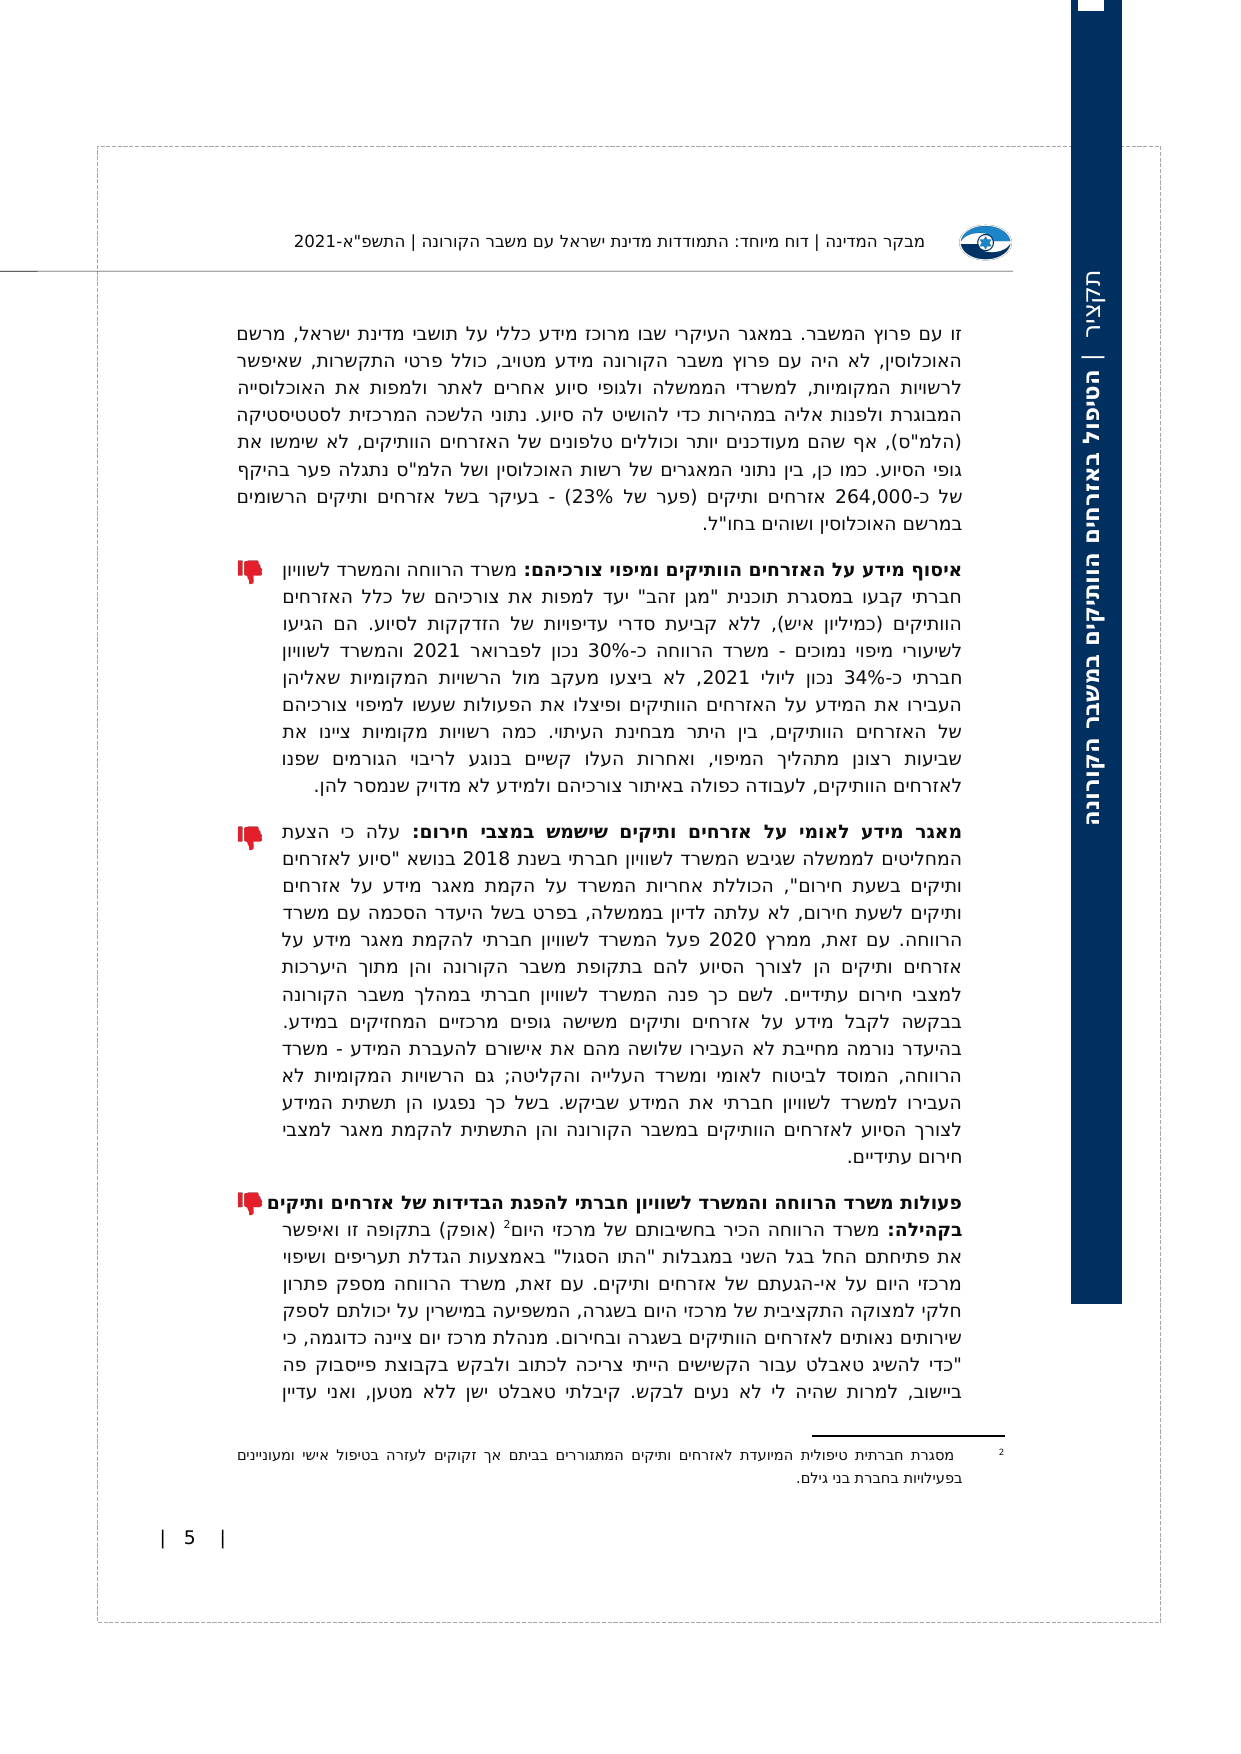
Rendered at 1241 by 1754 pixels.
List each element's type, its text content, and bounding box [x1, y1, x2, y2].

text איסוף מידע על האזרחים הוותיקים ומיפוי צורכיהם: משרד הרווחה והמשרד לשוויון חברתי קבעו במסגרת תוכנית "מגן זהב" יעד למפות את צורכיהם של כלל האזרחים הוותיקים (כמיליון איש), ללא קביעת סדרי עדיפויות של הזדקקות לסיוע. הם הגיעו לשיעורי מיפוי נמוכים - משרד הרווחה כ-30% נכון לפברואר 2021 והמשרד לשוויון חברתי כ-34% נכון ליולי 2021, לא ביצעו מעקב מול הרשויות המקומיות שאליהן העבירו את המידע על האזרחים הוותיקים ופיצלו את הפעולות שעשו למיפוי צורכיהם של האזרחים הוותיקים, בין היתר מבחינת העיתוי. כמה רשויות מקומיות ציינו את שביעות רצונן מתהליך המיפוי, ואחרות העלו קשיים בנוגע לריבוי הגורמים שפנו לאזרחים הוותיקים, לעבודה כפולה באיתור צורכיהם ולמידע לא מדויק שנמסר להן. [236, 554, 963, 798]
text מאגר מידע לאומי על אזרחים ותיקים שישמש במצבי חירום: עלה כי הצעת המחליטים לממשלה שגיבש המשרד לשוויון חברתי בשנת 2018 בנושא "סיוע לאזרחים ותיקים בשעת חירום", הכוללת אחריות המשרד על הקמת מאגר מידע על אזרחים ותיקים לשעת חירום, לא עלתה לדיון בממשלה, בפרט בשל היעדר הסכמה עם משרד הרווחה. עם זאת, ממרץ 2020 פעל המשרד לשוויון חברתי להקמת מאגר מידע על אזרחים ותיקים הן לצורך הסיוע להם בתקופת משבר הקורונה והן מתוך היערכות למצבי חירום עתידיים. לשם כך פנה המשרד לשוויון חברתי במהלך משבר הקורונה בבקשה לקבל מידע על אזרחים ותיקים משישה גופים מרכזיים המחזיקים במידע. בהיעדר נורמה מחייבת לא העבירו שלושה מהם את אישורם להעברת המידע - משרד הרווחה, המוסד לביטוח לאומי ומשרד העלייה והקליטה; גם הרשויות המקומיות לא העבירו למשרד לשוויון חברתי את המידע שביקש. בשל כך נפגעו הן תשתית המידע לצורך הסיוע לאזרחים הוותיקים במשבר הקורונה והן התשתית להקמת מאגר למצבי חירום עתידיים. [236, 817, 963, 1169]
picture [236, 824, 263, 852]
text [236, 1188, 963, 1404]
picture [236, 1190, 263, 1217]
picture [957, 222, 1014, 263]
picture [236, 559, 263, 586]
